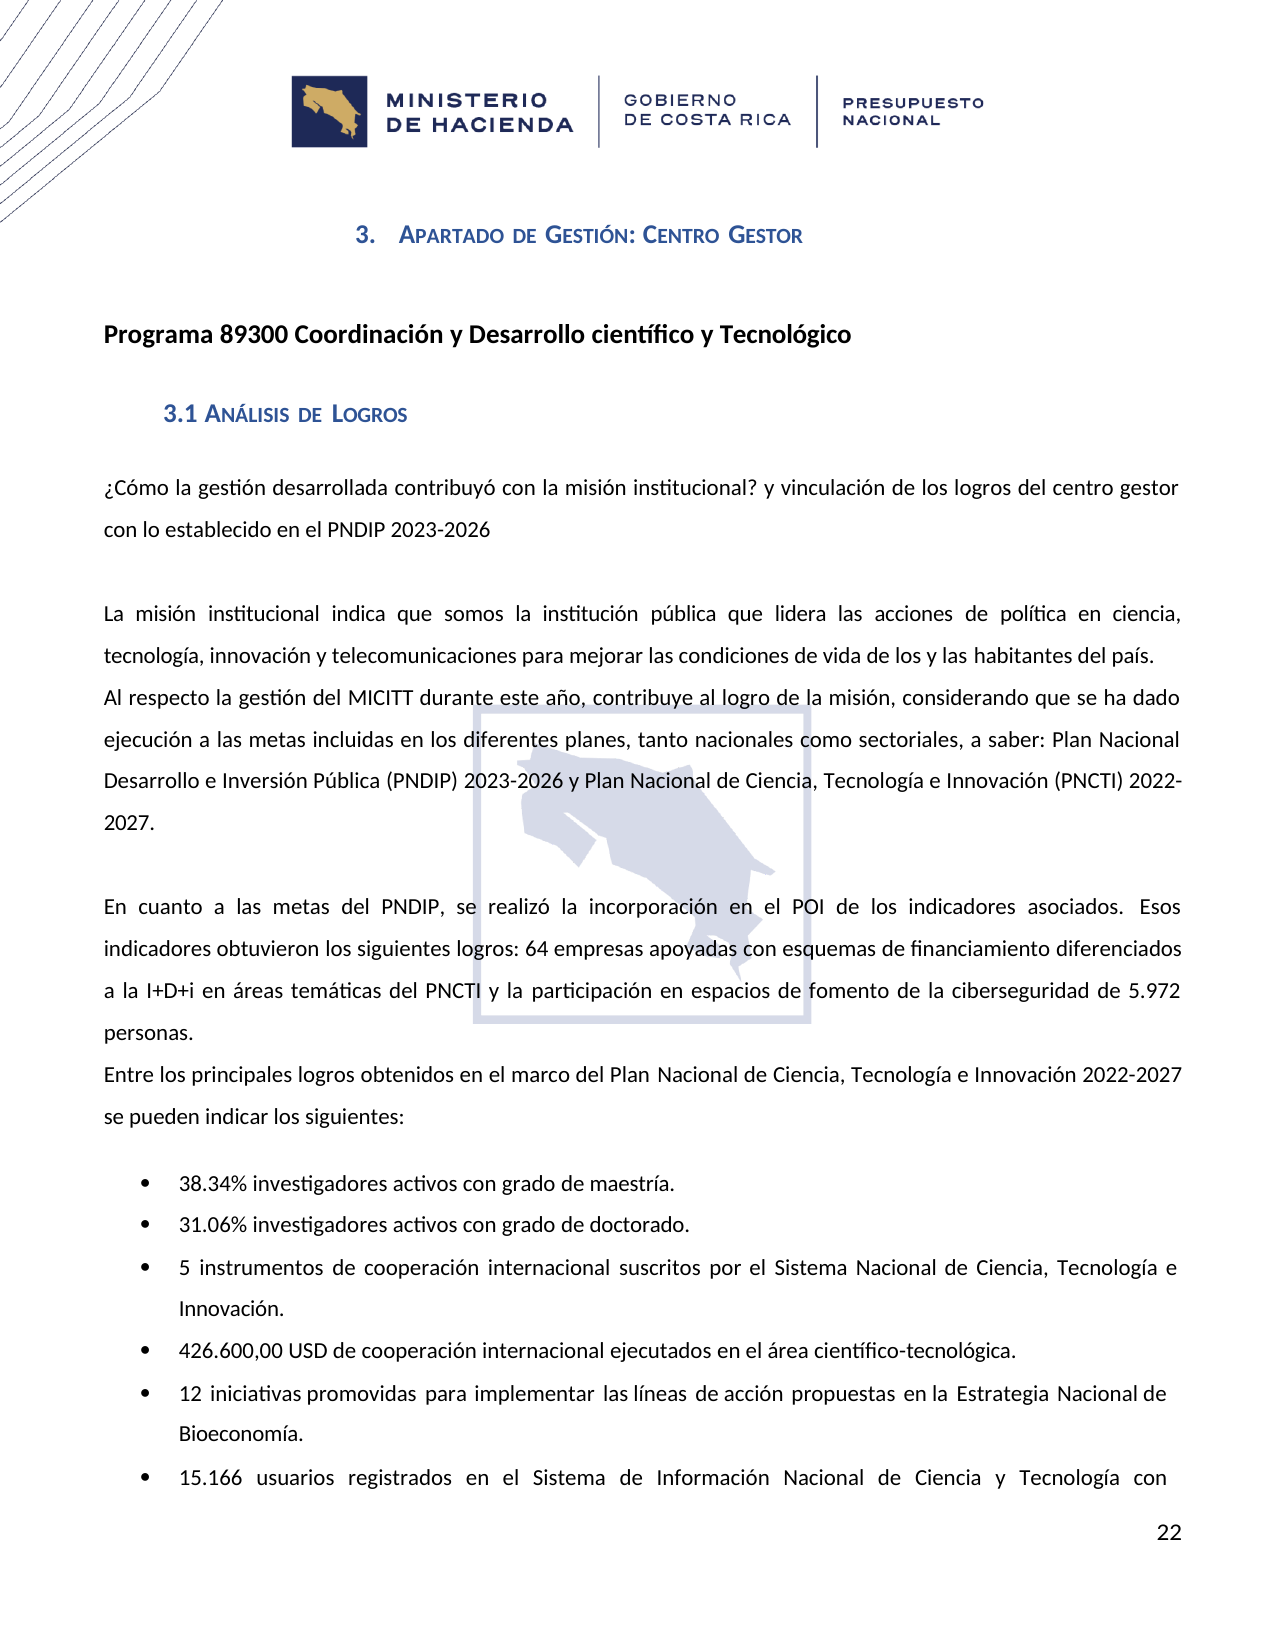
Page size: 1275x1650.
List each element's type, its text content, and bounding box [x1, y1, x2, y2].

text Al respecto la gestión del MICITT durante este año, contribuye al logro de la misión, considerando que se ha dado ejecución a las metas incluidas en los diferentes planes, tanto nacionales como sectoriales, a saber: Plan Nacional Desarrollo e Inversión Pública (PNDIP) 2023-2026 y Plan Nacional de Ciencia, Tecnología e Innovación (PNCTI) 2022- 2027. [103, 683, 1183, 836]
list 5 instrumentos de cooperación internacional suscritos por el Sistema Nacional de Ciencia, Tecnología e Innovación. [141, 1253, 1181, 1322]
text La misión institucional indica que somos la institución pública que lidera las acciones de política en ciencia, tecnología, innovación y telecomunicaciones para mejorar las condiciones de vida de los y las habitantes del país. [103, 599, 1182, 669]
text ¿Cómo la gestión desarrollada contribuyó con la misión institucional? y vinculación de los logros del centro gestor con lo establecido en el PNDIP 2023-2026 [103, 473, 1181, 543]
subtitle Apartado de Gestión: Centro Gestor [355, 221, 1200, 249]
picture [472, 836, 812, 892]
picture [291, 75, 984, 148]
text Entre los principales logros obtenidos en el marco del Plan Nacional de Ciencia, Tecnología e Innovación 2022-2027 se pueden indicar los siguientes: [103, 1060, 1183, 1130]
text En cuanto a las metas del PNDIP, se realizó la incorporación en el POI de los indicadores asociados. Esos indicadores obtuvieron los siguientes logros: 64 empresas apoyadas con esquemas de financiamiento diferenciados a la I+D+i en áreas temáticas del PNCTI y la participación en espacios de fomento de la ciberseguridad de 5.972 personas. [103, 892, 1182, 1046]
picture [0, 0, 224, 223]
list 38.34% investigadores activos con grado de maestría. [141, 1169, 1200, 1197]
subtitle Análisis de Logros [163, 396, 1200, 429]
list 12 iniciativas promovidas para implementar las líneas de acción propuestas en la Estrategia Nacional de Bioeconomía. [141, 1379, 1181, 1448]
list 15.166 usuarios registrados en el Sistema de Información Nacional de Ciencia y Tecnología con aprovechamiento de la plataforma. [141, 1463, 1181, 1491]
list 426.600,00 USD de cooperación internacional ejecutados en el área científico-tecnológica. [141, 1337, 1200, 1365]
subtitle Programa 89300 Coordinación y Desarrollo científico y Tecnológico [103, 317, 1200, 350]
list 31.06% investigadores activos con grado de doctorado. [141, 1211, 1200, 1239]
